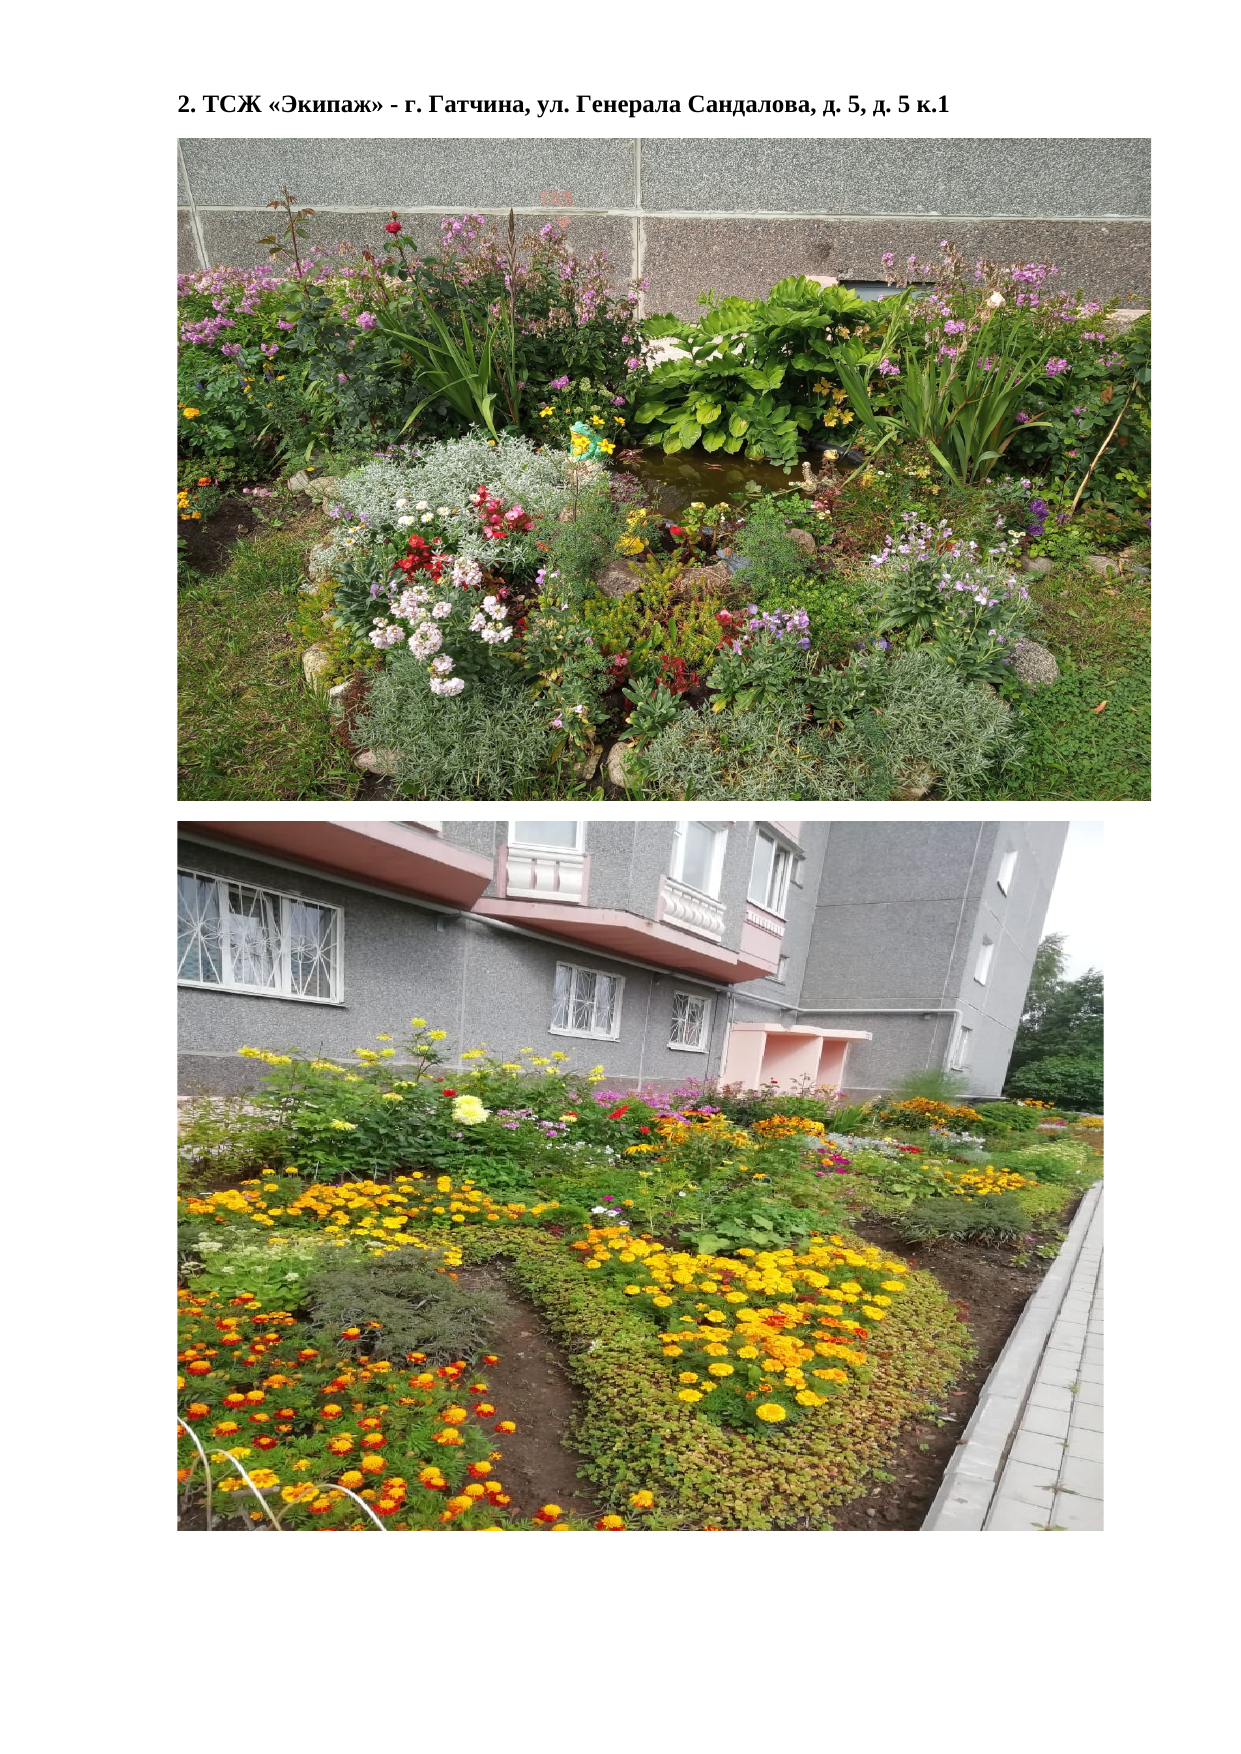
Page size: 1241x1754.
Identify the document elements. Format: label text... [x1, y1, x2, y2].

picture [177, 138, 1152, 801]
text 2. ТСЖ «Экипаж» - г. Гатчина, ул. Генерала Сандалова, д. 5, д. 5 к.1 [177, 89, 1152, 117]
picture [177, 821, 1104, 1531]
